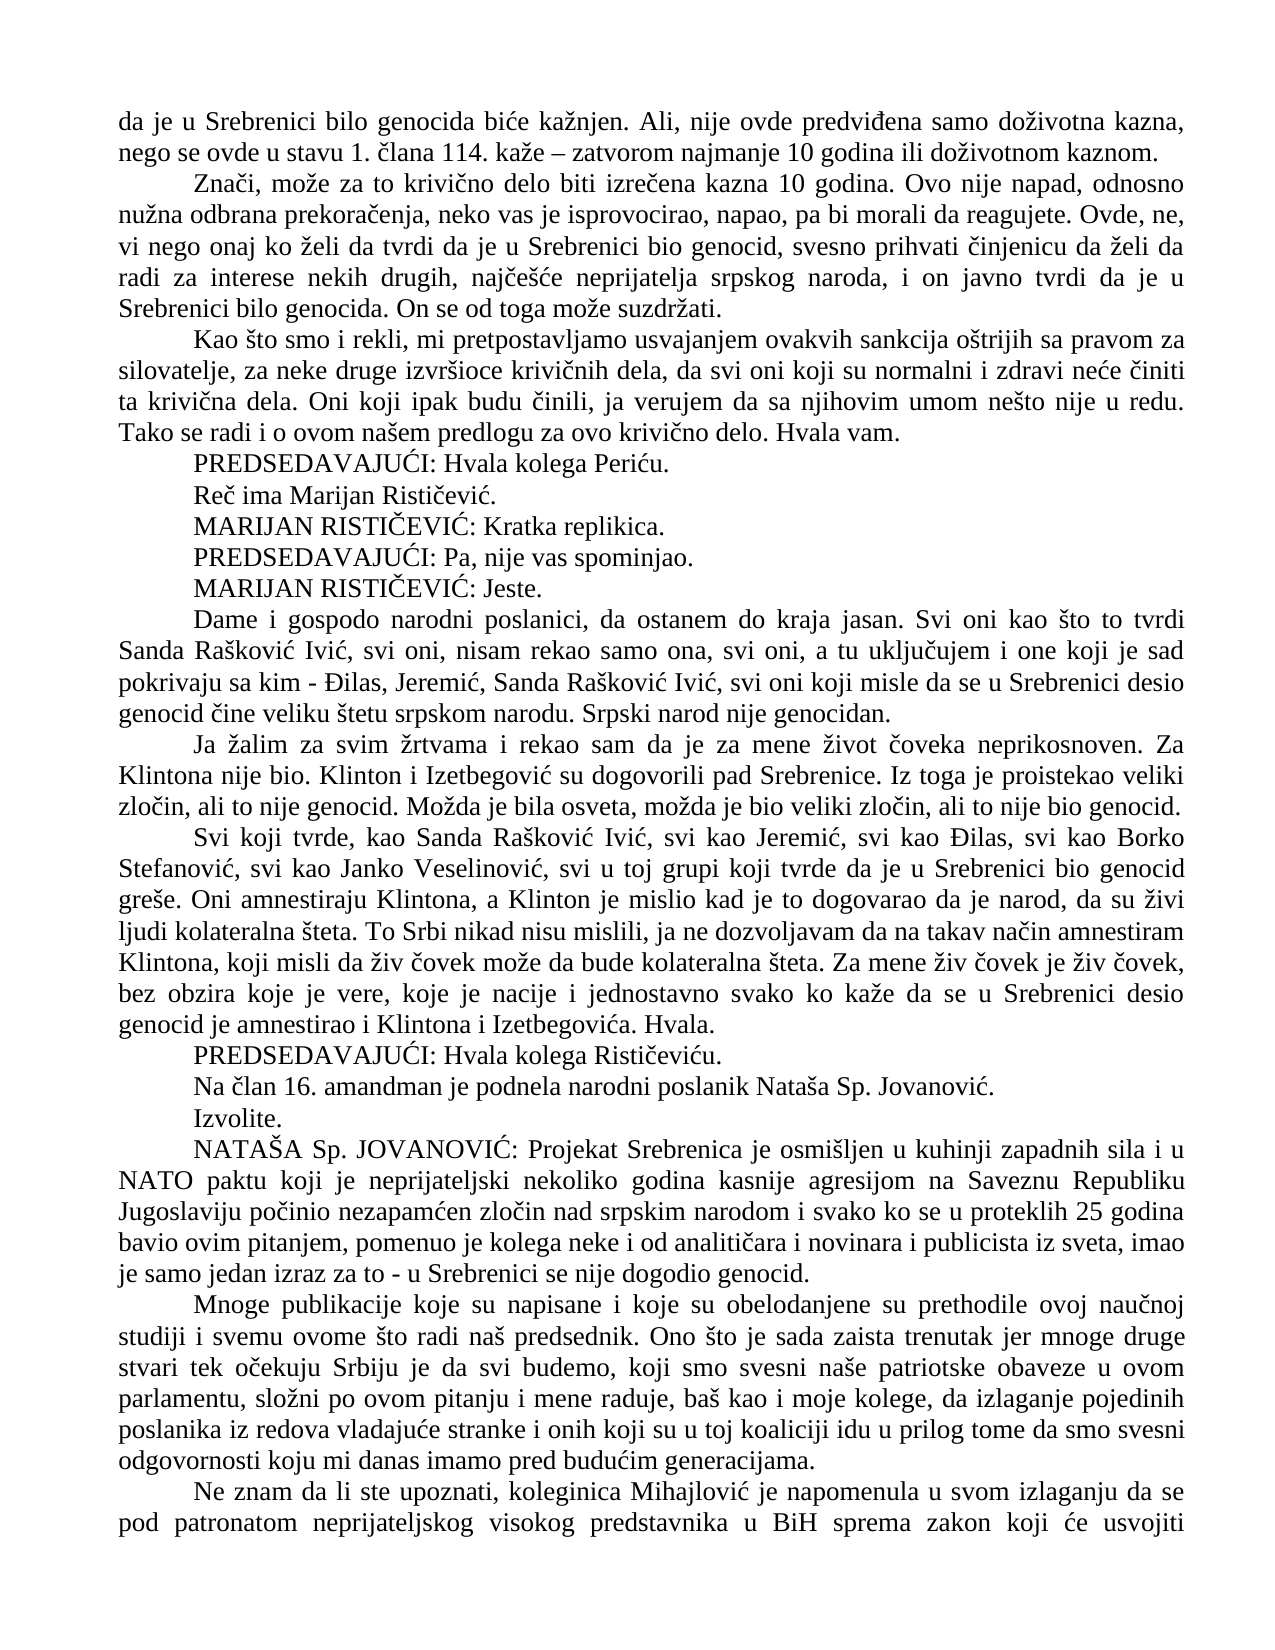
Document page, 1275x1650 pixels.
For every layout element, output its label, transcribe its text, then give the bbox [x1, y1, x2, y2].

text PREDSEDAVAJUĆI: Hvala kolega Rističeviću. [118, 1039, 1186, 1071]
text MARIJAN RISTIČEVIĆ: Kratka replikica. [118, 510, 1186, 541]
text Izvolite. [118, 1102, 1186, 1133]
text Kao što smo i rekli, mi pretpostavljamo usvajanjem ovakvih sankcija oštrijih sa pravom za silovatelje, za neke druge izvršioce krivičnih dela, da svi oni koji su normalni i zdravi neće činiti ta krivična dela. Oni koji ipak budu činili, ja verujem da sa njihovim umom nešto nije u redu. Tako se radi i o ovom našem predlogu za ovo krivično delo. Hvala vam. [118, 323, 1186, 448]
text Znači, može za to krivično delo biti izrečena kazna 10 godina. Ovo nije napad, odnosno nužna odbrana prekoračenja, neko vas je isprovocirao, napao, pa bi morali da reagujete. Ovde, ne, vi nego onaj ko želi da tvrdi da je u Srebrenici bio genocid, svesno prihvati činjenicu da želi da radi za interese nekih drugih, najčešće neprijatelja srpskog naroda, i on javno tvrdi da je u Srebrenici bilo genocida. On se od toga može suzdržati. [118, 167, 1186, 323]
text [118, 1475, 1186, 1538]
text PREDSEDAVAJUĆI: Hvala kolega Periću. [118, 448, 1186, 479]
text PREDSEDAVAJUĆI: Pa, nije vas spominjao. [118, 541, 1186, 572]
text Dame i gospodo narodni poslanici, da ostanem do kraja jasan. Svi oni kao što to tvrdi Sanda Rašković Ivić, svi oni, nisam rekao samo ona, svi oni, a tu uključujem i one koji je sad pokrivaju sa kim - Đilas, Jeremić, Sanda Rašković Ivić, svi oni koji misle da se u Srebrenici desio genocid čine veliku štetu srpskom narodu. Srpski narod nije genocidan. [118, 603, 1186, 728]
text Reč ima Marijan Rističević. [118, 479, 1186, 510]
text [118, 105, 1186, 167]
text MARIJAN RISTIČEVIĆ: Jeste. [118, 572, 1186, 603]
text Mnoge publikacije koje su napisane i koje su obelodanjene su prethodile ovoj naučnoj studiji i svemu ovome što radi naš predsednik. Ono što je sada zaista trenutak jer mnoge druge stvari tek očekuju Srbiju je da svi budemo, koji smo svesni naše patriotske obaveze u ovom parlamentu, složni po ovom pitanju i mene raduje, baš kao i moje kolege, da izlaganje pojedinih poslanika iz redova vladajuće stranke i onih koji su u toj koaliciji idu u prilog tome da smo svesni odgovornosti koju mi danas imamo pred budućim generacijama. [118, 1288, 1186, 1475]
text Ja žalim za svim žrtvama i rekao sam da je za mene život čoveka neprikosnoven. Za Klintona nije bio. Klinton i Izetbegović su dogovorili pad Srebrenice. Iz toga je proistekao veliki zločin, ali to nije genocid. Možda je bila osveta, možda je bio veliki zločin, ali to nije bio genocid. [118, 728, 1186, 821]
text Na član 16. amandman je podnela narodni poslanik Nataša Sp. Jovanović. [118, 1071, 1186, 1102]
text NATAŠA Sp. JOVANOVIĆ: Projekat Srebrenica je osmišljen u kuhinji zapadnih sila i u NATO paktu koji je neprijateljski nekoliko godina kasnije agresijom na Saveznu Republiku Jugoslaviju počinio nezapamćen zločin nad srpskim narodom i svako ko se u proteklih 25 godina bavio ovim pitanjem, pomenuo je kolega neke i od analitičara i novinara i publicista iz sveta, imao je samo jedan izraz za to - u Srebrenici se nije dogodio genocid. [118, 1133, 1186, 1288]
text Svi koji tvrde, kao Sanda Rašković Ivić, svi kao Jeremić, svi kao Đilas, svi kao Borko Stefanović, svi kao Janko Veselinović, svi u toj grupi koji tvrde da je u Srebrenici bio genocid greše. Oni amnestiraju Klintona, a Klinton je mislio kad je to dogovarao da je narod, da su živi ljudi kolateralna šteta. To Srbi nikad nisu mislili, ja ne dozvoljavam da na takav način amnestiram Klintona, koji misli da živ čovek može da bude kolateralna šteta. Za mene živ čovek je živ čovek, bez obzira koje je vere, koje je nacije i jednostavno svako ko kaže da se u Srebrenici desio genocid je amnestirao i Klintona i Izetbegovića. Hvala. [118, 821, 1186, 1039]
